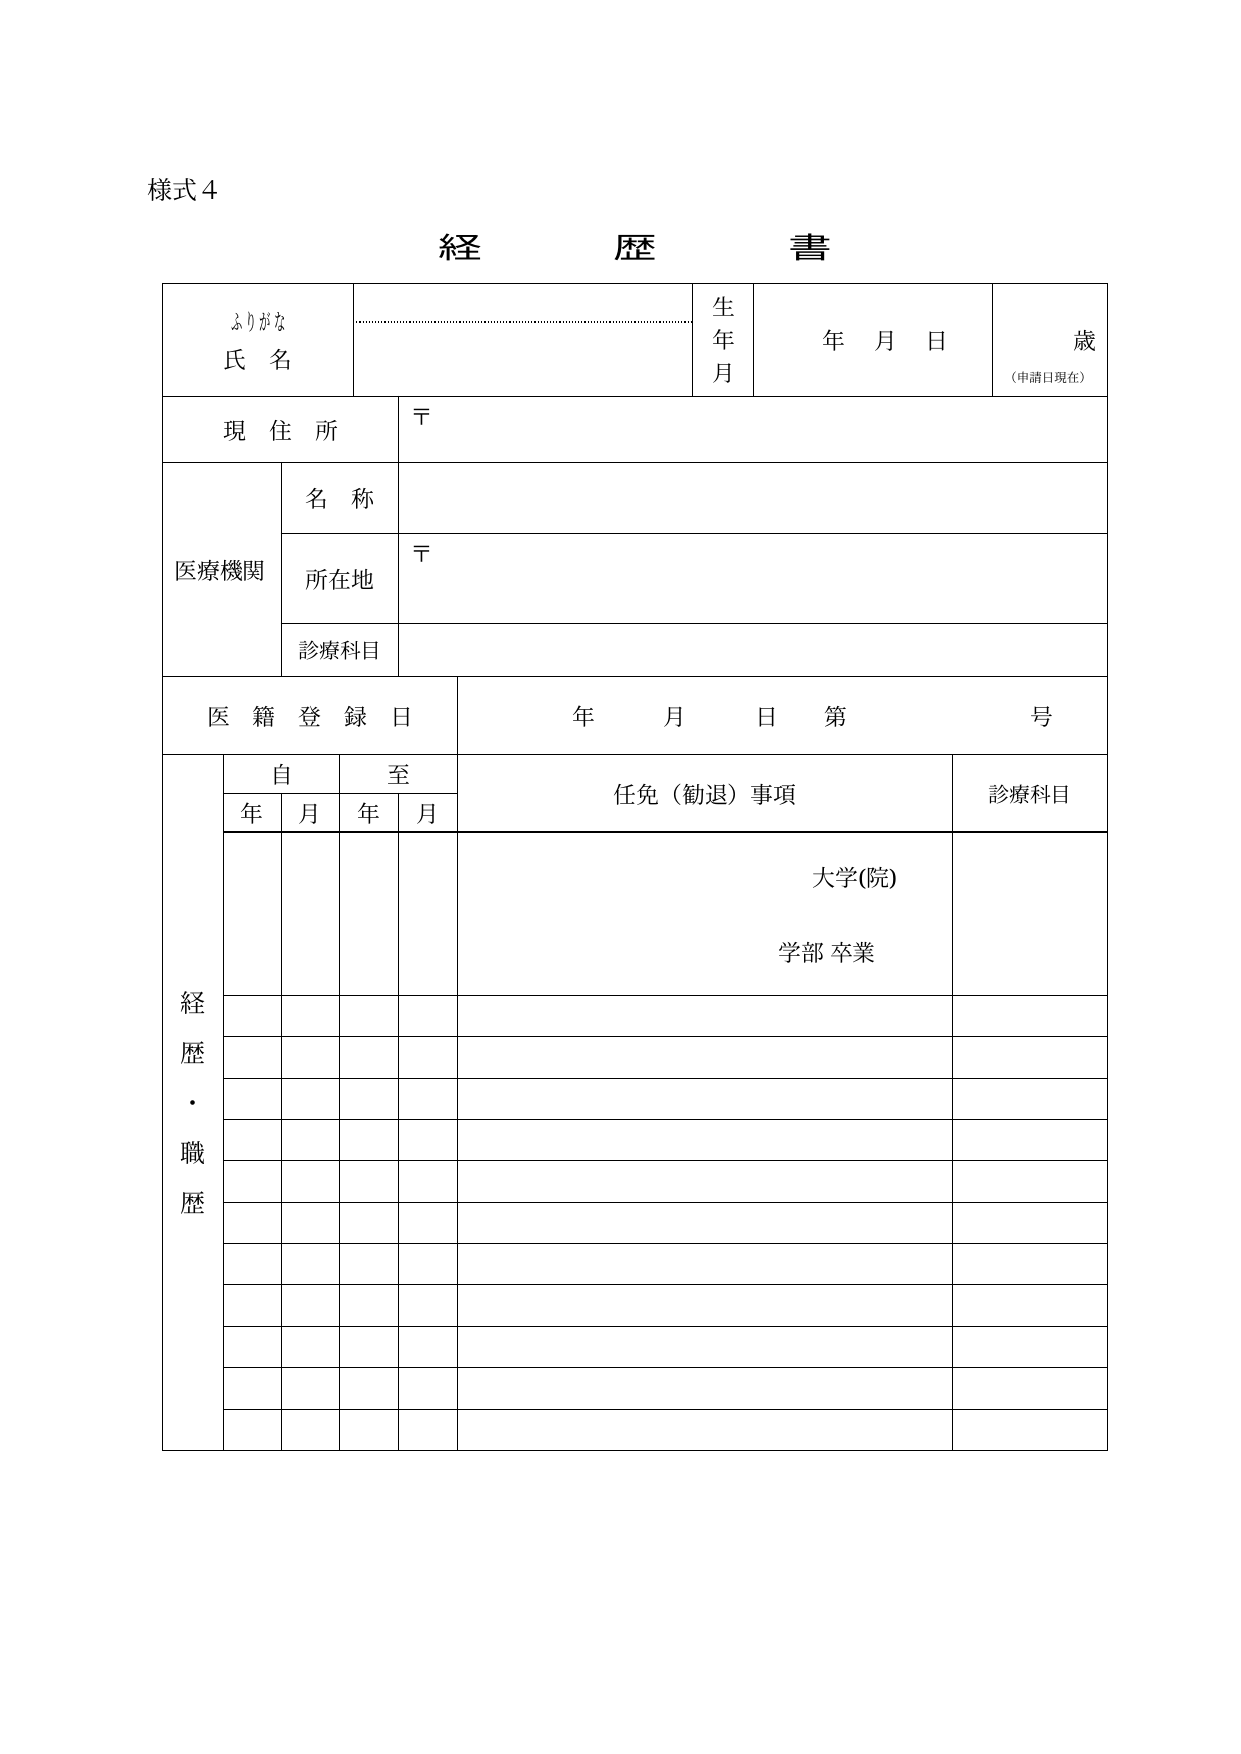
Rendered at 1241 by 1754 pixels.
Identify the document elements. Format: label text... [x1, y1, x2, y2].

table_cell [399, 1368, 457, 1408]
table_cell [282, 1368, 339, 1408]
table_cell [282, 1327, 339, 1367]
table_cell 月 [399, 794, 457, 831]
table_cell [224, 1410, 281, 1450]
table_cell [224, 1244, 281, 1284]
table_cell [340, 1037, 398, 1078]
table_cell [399, 1244, 457, 1284]
table_cell 診療科目 [953, 755, 1107, 831]
table_cell [282, 1410, 339, 1450]
table_cell [399, 1120, 457, 1160]
table_cell [399, 1410, 457, 1450]
table_cell [399, 1327, 457, 1367]
table_cell [458, 1079, 952, 1119]
table_cell [953, 1327, 1107, 1367]
table_cell [340, 1285, 398, 1326]
table_cell [458, 996, 952, 1036]
table_cell [953, 1244, 1107, 1284]
table_cell [282, 833, 339, 995]
table_cell 大学(院) 学部 卒業 [458, 833, 952, 995]
table_cell [340, 1410, 398, 1450]
table_cell [399, 1203, 457, 1243]
table_cell [340, 1244, 398, 1284]
table_cell [458, 1203, 952, 1243]
table_cell [458, 1037, 952, 1078]
table_header [354, 284, 692, 321]
table_cell [224, 1120, 281, 1160]
table_cell [953, 1037, 1107, 1078]
table_cell [340, 1368, 398, 1408]
table_cell [282, 1037, 339, 1078]
table_cell 自 [224, 755, 339, 793]
table_cell [458, 1120, 952, 1160]
table_cell [340, 1203, 398, 1243]
table_cell [399, 1079, 457, 1119]
table_cell [224, 996, 281, 1036]
table_cell [953, 1079, 1107, 1119]
table_header 年 月 日 [754, 284, 992, 396]
table_cell [282, 1244, 339, 1284]
table_cell [224, 1161, 281, 1202]
table_cell 医 籍 登 録 日 [163, 677, 457, 754]
table_cell [282, 1161, 339, 1202]
table_cell [458, 1285, 952, 1326]
table_cell [953, 1285, 1107, 1326]
table_cell 〒 [399, 534, 1107, 623]
table_cell [458, 1410, 952, 1450]
table_header 生年月日 [693, 284, 753, 396]
table_cell 月 [282, 794, 339, 831]
table_cell 至 [340, 755, 457, 793]
table_cell [224, 1327, 281, 1367]
table_header 歳 （申請日現在） [993, 284, 1107, 396]
table_cell 医療機関 [163, 463, 281, 676]
table_cell [354, 321, 692, 396]
table_cell [458, 1368, 952, 1408]
table_cell [340, 1161, 398, 1202]
table_cell [224, 1079, 281, 1119]
table_cell 任免（勧退）事項 [458, 755, 952, 831]
table_cell [224, 1285, 281, 1326]
table_cell [953, 1120, 1107, 1160]
table_cell [340, 1327, 398, 1367]
table_cell 経 歴 ・ 職 歴 [163, 755, 223, 1450]
table_cell [399, 1161, 457, 1202]
table_cell [340, 1120, 398, 1160]
table_cell [282, 1120, 339, 1160]
table_cell [458, 1244, 952, 1284]
table_cell [399, 996, 457, 1036]
table_cell 年 [340, 794, 398, 831]
table_cell [399, 1285, 457, 1326]
table_cell [340, 833, 398, 995]
table_cell [340, 1079, 398, 1119]
table_cell [282, 1203, 339, 1243]
table_cell [458, 1327, 952, 1367]
table_cell [224, 1203, 281, 1243]
table_cell [282, 1285, 339, 1326]
table_cell [399, 1037, 457, 1078]
table_cell 年 月 日 第 号 [458, 677, 1107, 754]
table_cell 名 称 [282, 463, 398, 533]
table_cell [953, 1368, 1107, 1408]
table_cell [953, 1203, 1107, 1243]
table_cell [953, 996, 1107, 1036]
table_cell 所在地 [282, 534, 398, 623]
table_cell [224, 1368, 281, 1408]
table_cell 現 住 所 [163, 397, 398, 462]
table_header ふ り が な 氏 名 [163, 284, 353, 396]
text 経 歴 書 [148, 208, 1122, 283]
table_cell [458, 1161, 952, 1202]
table_cell [953, 833, 1107, 995]
table_cell [224, 833, 281, 995]
table_cell [953, 1161, 1107, 1202]
table_cell 〒 [399, 397, 1107, 462]
table_cell [282, 996, 339, 1036]
text 様式４ [148, 170, 1122, 208]
table_cell [953, 1410, 1107, 1450]
table_cell [399, 463, 1107, 533]
table_cell 診療科目 [282, 624, 398, 676]
table_cell [399, 833, 457, 995]
table_cell [282, 1079, 339, 1119]
table_cell [399, 624, 1107, 676]
table_cell [340, 996, 398, 1036]
table_cell 年 [224, 794, 281, 831]
table_cell [224, 1037, 281, 1078]
